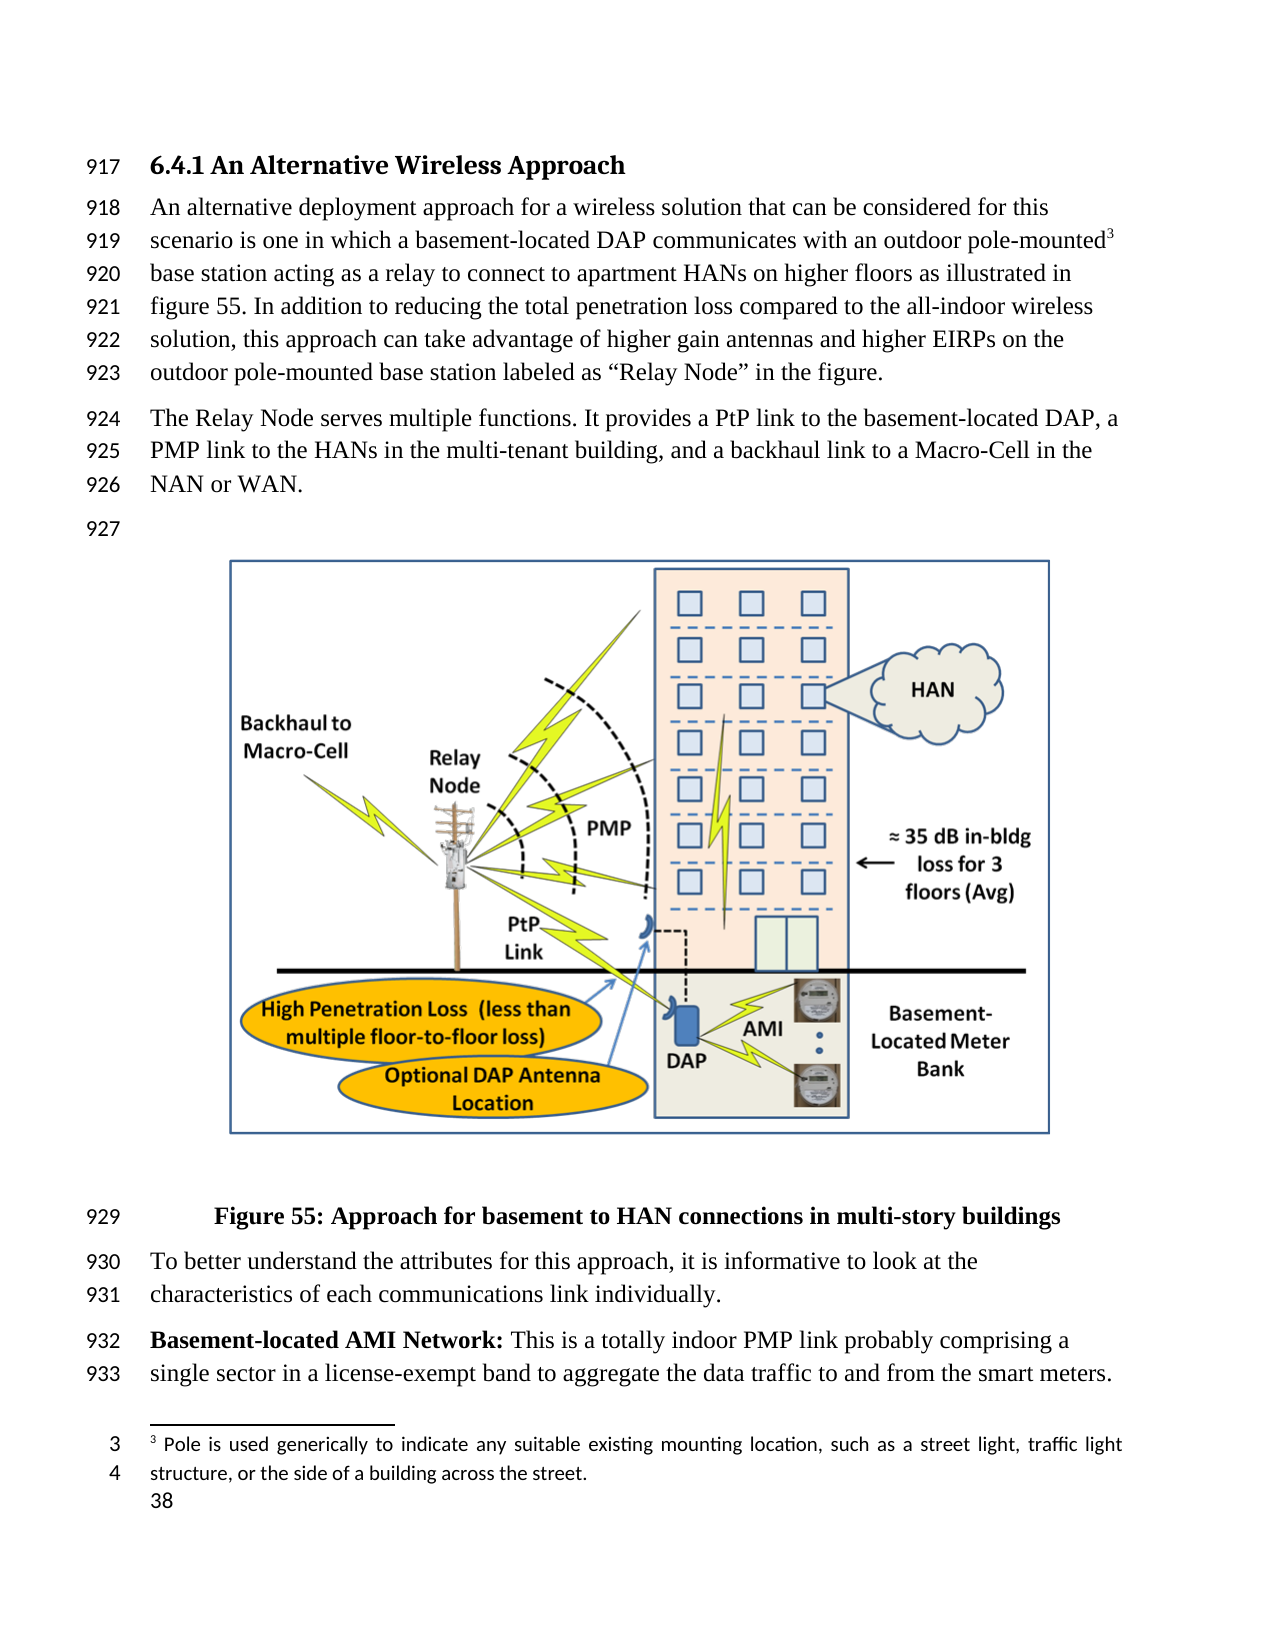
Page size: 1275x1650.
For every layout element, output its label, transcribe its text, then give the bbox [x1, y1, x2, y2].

subtitle 6.4.1 An Alternative Wireless Approach [150, 150, 1125, 181]
text The Relay Node serves multiple functions. It provides a PtP link to the basement-located DAP, a PMP link to the HANs in the multi-tenant building, and a backhaul link to a Macro-Cell in the NAN or WAN. [150, 403, 1125, 497]
picture [225, 559, 1050, 1135]
text To better understand the attributes for this approach, it is informative to look at the characteristics of each communications link individually. [150, 1246, 1125, 1308]
text Figure 55: Approach for basement to HAN connections in multi-story buildings [150, 1201, 1125, 1229]
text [150, 1325, 1125, 1387]
text An alternative deployment approach for a wireless solution that can be considered for this scenario is one in which a basement-located DAP communicates with an outdoor pole-mounted base station acting as a relay to connect to apartment HANs on higher floors as illustrated in figure 55. In addition to reducing the total penetration loss compared to the all-indoor wireless solution, this approach can take advantage of higher gain antennas and higher EIRPs on the outdoor pole-mounted base station labeled as “Relay Node” in the figure. [150, 192, 1125, 386]
